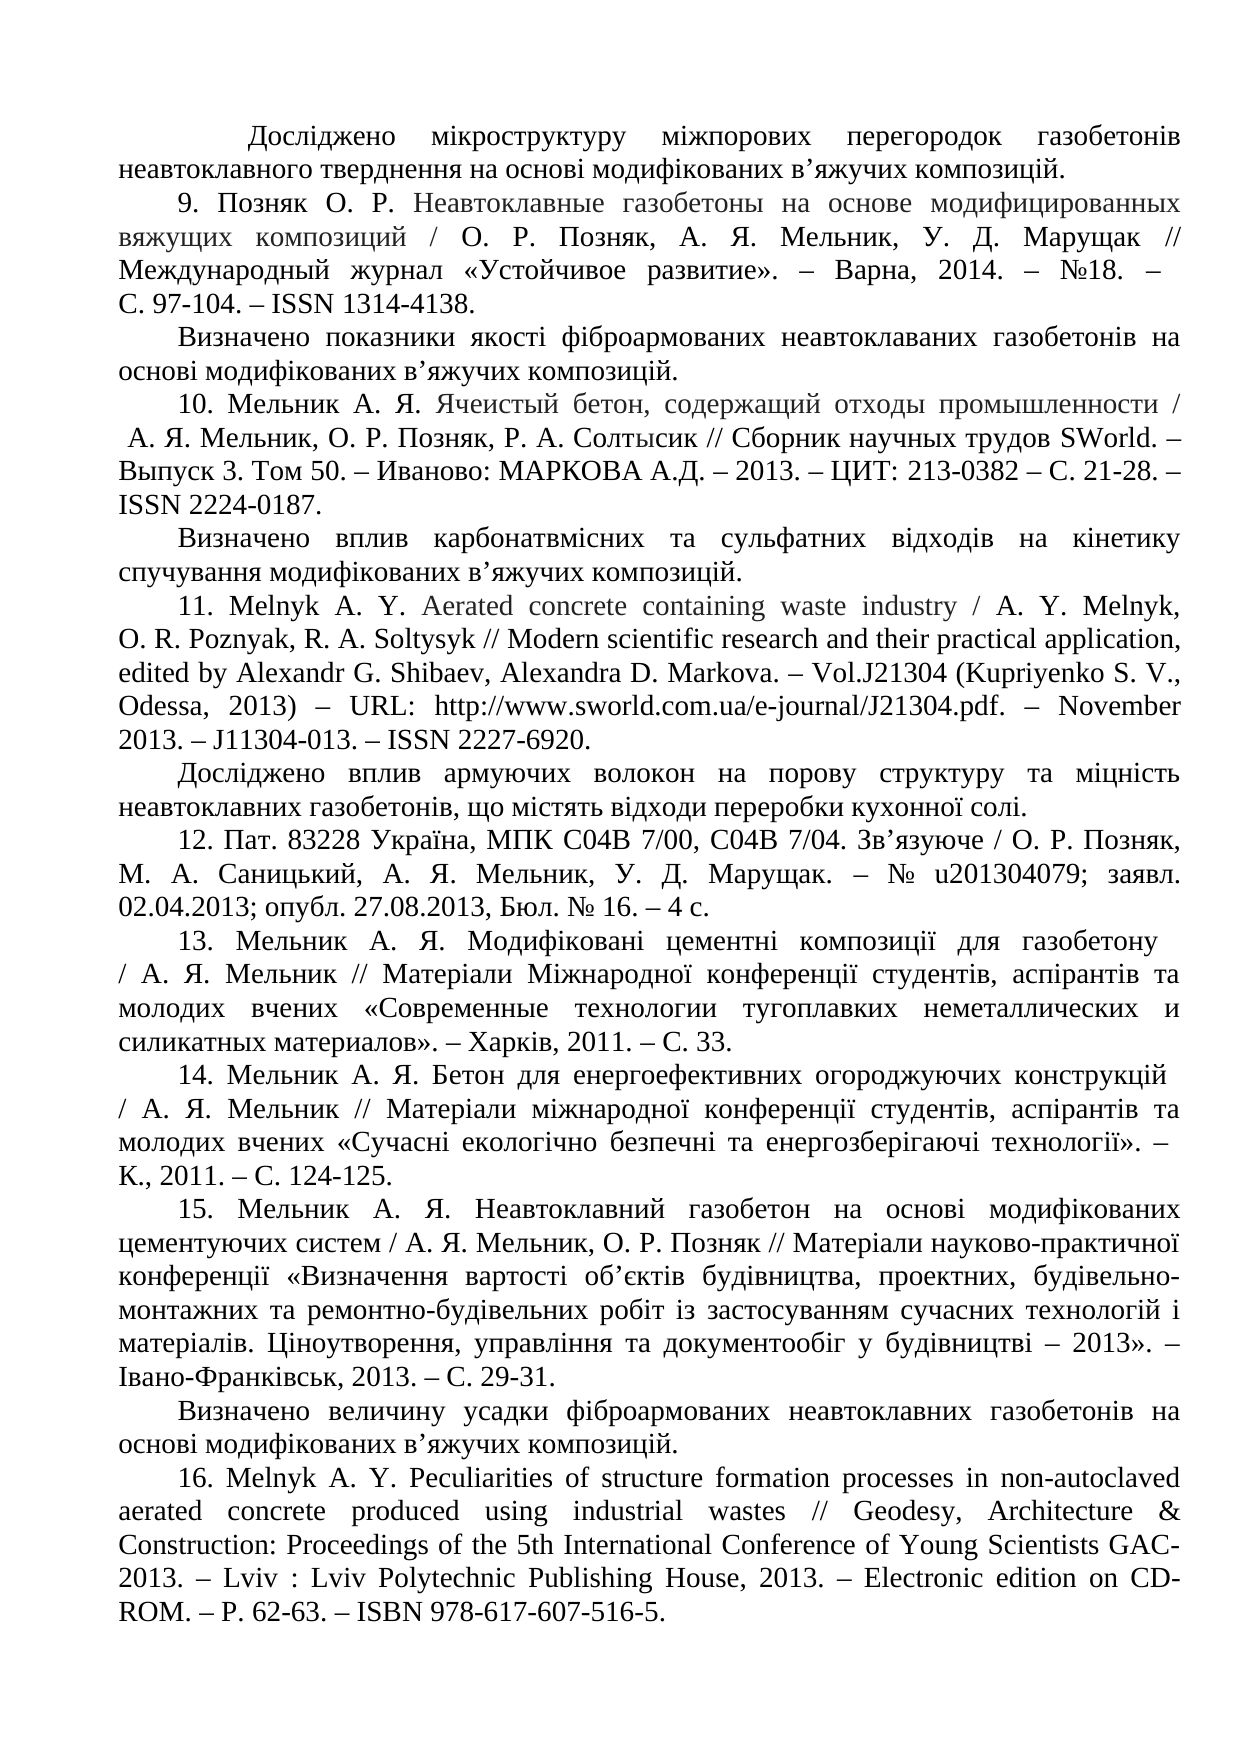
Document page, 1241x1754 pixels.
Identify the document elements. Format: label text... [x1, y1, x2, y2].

text 11. Melnyk A. Y. Aerated concrete containing waste industry / A. Y. Melnyk, O. R. Poznyak, R. A. Soltysyk // Modern scientific research and their practical application, edited by Alexandr G. Shibaev, Alexandra D. Markova. – Vol.J21304 (Kupriyenko S. V., Odessa, 2013) – URL: http://www.sworld.com.ua/e-journal/J21304.pdf. – November 2013. – J11304-013. – ISSN 2227-6920. [118, 588, 1181, 755]
text 15. Мельник А. Я. Неавтоклавний газобетон на основі модифікованих цементуючих систем / А. Я. Мельник, О. Р. Позняк // Матеріали науково-практичної конференції «Визначення вартості об’єктів будівництва, проектних, будівельно-монтажних та ремонтно-будівельних робіт із застосуванням сучасних технологій і матеріалів. Ціноутворення, управління та документообіг у будівництві – 2013». – Івано-Франківськ, 2013. – С. 29-31. [118, 1191, 1181, 1393]
text 13. Мельник А. Я. Модифіковані цементні композиції для газобетону / А. Я. Мельник // Матеріали Міжнародної конференції студентів, аспірантів та молодих вчених «Современные технологии тугоплавких неметаллических и силикатных материалов». – Харків, 2011. – С. 33. [118, 923, 1181, 1057]
text 12. Пат. 83228 Україна, МПК C04B 7/00, C04B 7/04. Зв’язуюче / О. Р. Позняк, М. А. Саницький, А. Я. Мельник, У. Д. Марущак. – № u201304079; заявл. 02.04.2013; опубл. 27.08.2013, Бюл. № 16. – 4 с. [118, 822, 1181, 923]
text Досліджено мікроструктуру міжпорових перегородок газобетонів неавтоклавного тверднення на основі модифікованих в’яжучих композицій. [118, 118, 1181, 185]
text 9. Позняк О. Р. Неавтоклавные газобетоны на основе модифицированных вяжущих композиций / О. Р. Позняк, А. Я. Мельник, У. Д. Марущак // Международный журнал «Устойчивое развитие». – Варна, 2014. – №18. – С. 97-104. – ISSN 1314-4138. [118, 185, 1181, 319]
text 10. Мельник А. Я. Ячеистый бетон, содержащий отходы промышленности / А. Я. Мельник, О. Р. Позняк, Р. А. Солтысик // Сборник научных трудов SWorld. – Выпуск 3. Том 50. – Иваново: МАРКОВА А.Д. – 2013. – ЦИТ: 213-0382 – С. 21-28. – ISSN 2224-0187. [118, 386, 1181, 521]
text 14. Мельник А. Я. Бетон для енергоефективних огороджуючих конструкцій / А. Я. Мельник // Матеріали міжнародної конференції студентів, аспірантів та молодих вчених «Сучасні екологічно безпечні та енергозберігаючі технології». – К., 2011. – С. 124-125. [118, 1057, 1181, 1191]
text Досліджено вплив армуючих волокон на порову структуру та міцність неавтоклавних газобетонів, що містять відходи переробки кухонної солі. [118, 755, 1181, 822]
text Визначено показники якості фіброармованих неавтоклаваних газобетонів на основі модифікованих в’яжучих композицій. [118, 319, 1181, 386]
text Визначено вплив карбонатвмісних та сульфатних відходів на кінетику спучування модифікованих в’яжучих композицій. [118, 521, 1181, 588]
text Визначено величину усадки фіброармованих неавтоклавних газобетонів на основі модифікованих в’яжучих композицій. [118, 1393, 1181, 1460]
text 16. Melnyk A. Y. Peculiarities of structure formation processes in non-autoclaved aerated concrete produced using industrial wastes // Geodesy, Architecture & Construction: Proceedings of the 5th International Conference of Young Scientists GAC-2013. – Lviv : Lviv Polytechnic Publishing House, 2013. – Electronic edition on CD-ROM. – P. 62-63. – ISBN 978-617-607-516-5. [118, 1460, 1181, 1627]
